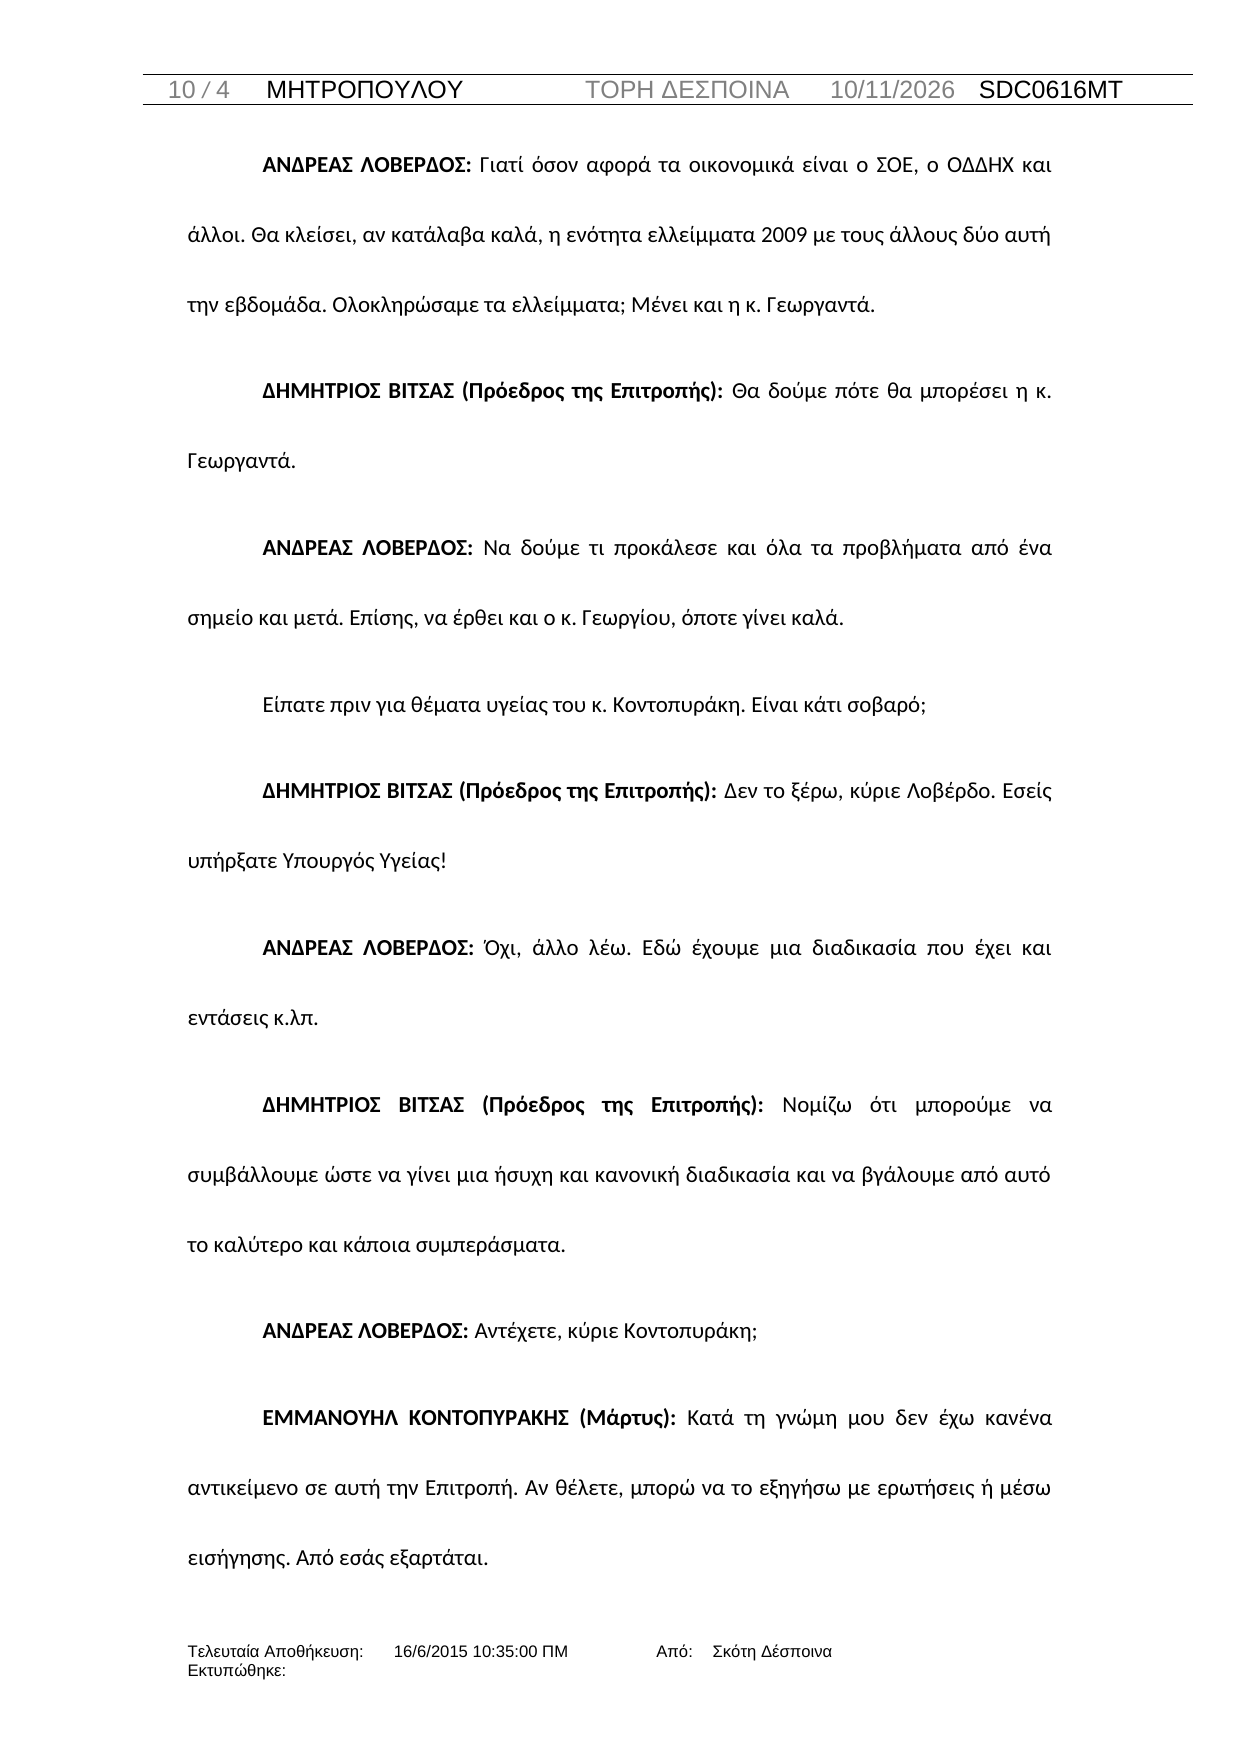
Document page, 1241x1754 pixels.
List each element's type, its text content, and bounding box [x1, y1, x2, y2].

text ΔΗΜΗΤΡΙΟΣ ΒΙΤΣΑΣ (Πρόεδρος της Επιτροπής): Νομίζω ότι μπορούμε να συμβάλλουμε ώστε να γίνει μια ήσυχη και κανονική διαδικασία και να βγάλουμε από αυτό το καλύτερο και κάποια συμπεράσματα. [187, 1090, 1053, 1258]
text ΕΜΜΑΝΟΥΗΛ ΚΟΝΤΟΠΥΡΑΚΗΣ (Μάρτυς): Κατά τη γνώμη μου δεν έχω κανένα αντικείμενο σε αυτή την Επιτροπή. Αν θέλετε, μπορώ να το εξηγήσω με ερωτήσεις ή μέσω εισήγησης. Από εσάς εξαρτάται. [187, 1403, 1053, 1571]
text ΑΝΔΡΕΑΣ ΛΟΒΕΡΔΟΣ: Όχι, άλλο λέω. Εδώ έχουμε μια διαδικασία που έχει και εντάσεις κ.λπ. [187, 933, 1053, 1031]
text ΑΝΔΡΕΑΣ ΛΟΒΕΡΔΟΣ: Να δούμε τι προκάλεσε και όλα τα προβλήματα από ένα σημείο και μετά. Επίσης, να έρθει και ο κ. Γεωργίου, όποτε γίνει καλά. [187, 533, 1053, 631]
text Είπατε πριν για θέματα υγείας του κ. Κοντοπυράκη. Είναι κάτι σοβαρό; [187, 690, 1053, 718]
text ΑΝΔΡΕΑΣ ΛΟΒΕΡΔΟΣ: Αντέχετε, κύριε Κοντοπυράκη; [187, 1317, 1053, 1345]
text ΔΗΜΗΤΡΙΟΣ ΒΙΤΣΑΣ (Πρόεδρος της Επιτροπής): Θα δούμε πότε θα μπορέσει η κ. Γεωργαντά. [187, 377, 1053, 475]
text ΔΗΜΗΤΡΙΟΣ ΒΙΤΣΑΣ (Πρόεδρος της Επιτροπής): Δεν το ξέρω, κύριε Λοβέρδο. Εσείς υπήρξατε Υπουργός Υγείας! [187, 777, 1053, 875]
text ΑΝΔΡΕΑΣ ΛΟΒΕΡΔΟΣ: Γιατί όσον αφορά τα οικονομικά είναι ο ΣΟΕ, ο ΟΔΔΗΧ και άλλοι. Θα κλείσει, αν κατάλαβα καλά, η ενότητα ελλείμματα 2009 με τους άλλους δύο αυτή την εβδομάδα. Ολοκληρώσαμε τα ελλείμματα; Μένει και η κ. Γεωργαντά. [187, 150, 1053, 318]
